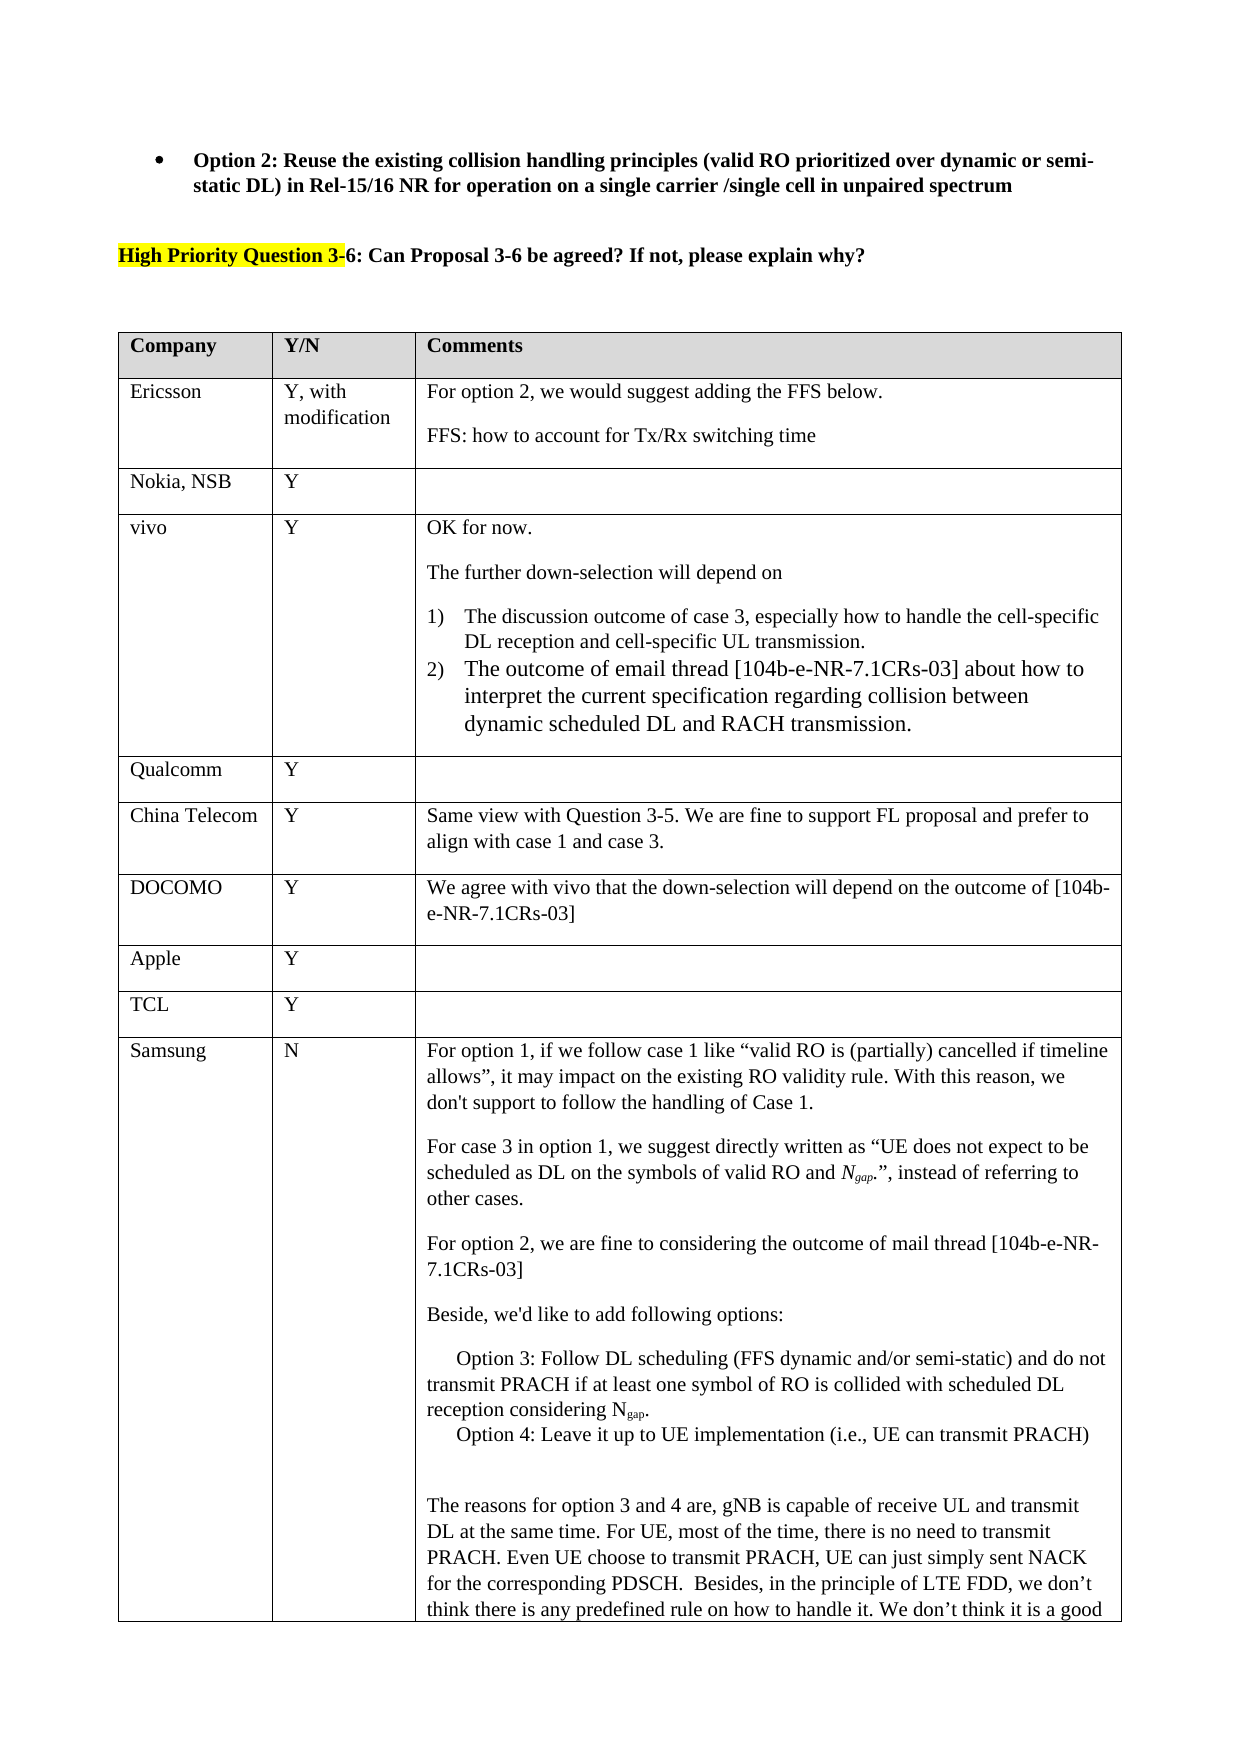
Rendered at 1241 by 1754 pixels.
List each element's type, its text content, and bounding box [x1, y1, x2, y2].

list Option 2: Reuse the existing collision handling principles (valid RO prioritized over dynamic or semi-static DL) in Rel-15/16 NR for operation on a single carrier /single cell in unpaired spectrum [156, 147, 1122, 197]
table_cell Y [273, 757, 415, 802]
table_cell Y [273, 992, 415, 1037]
table_cell N [273, 1038, 415, 1621]
table_header Comments [416, 333, 1121, 378]
table_cell Nokia, NSB [119, 469, 272, 514]
table_cell Y [273, 469, 415, 514]
table_cell Y [273, 515, 415, 756]
table_cell DOCOMO [119, 875, 272, 945]
table_cell vivo [119, 515, 272, 756]
table_cell We agree with vivo that the down-selection will depend on the outcome of [104b-e-NR-7.1CRs-03] [416, 875, 1121, 945]
table_cell Samsung [119, 1038, 272, 1621]
table_header Company [119, 333, 272, 378]
table_cell Qualcomm [119, 757, 272, 802]
table_cell For option 2, we would suggest adding the FFS below. FFS: how to account for Tx/Rx switching time [416, 379, 1121, 468]
table_cell [416, 469, 1121, 514]
table_cell Ericsson [119, 379, 272, 468]
table_cell [416, 757, 1121, 802]
table_cell TCL [119, 992, 272, 1037]
text High Priority Question 3-6: Can Proposal 3-6 be agreed? If not, please explain why? [345, 243, 1122, 267]
table_header Y/N [273, 333, 415, 378]
table_cell [416, 992, 1121, 1037]
table_cell Apple [119, 946, 272, 991]
table_cell Y, with modification [273, 379, 415, 468]
table_cell Y [273, 946, 415, 991]
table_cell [416, 1038, 1121, 1621]
table_cell OK for now. The further down-selection will depend on The discussion outcome of case 3, especially how to handle the cell-specific DL reception and cell-specific UL transmission. The outcome of email thread [104b-e-NR-7.1CRs-03] about how to interpret the current specification regarding collision between dynamic scheduled DL and RACH transmission. [416, 515, 1121, 756]
table_cell Y [273, 875, 415, 945]
table_cell [416, 946, 1121, 991]
table_cell Same view with Question 3-5. We are fine to support FL proposal and prefer to align with case 1 and case 3. [416, 803, 1121, 874]
table_cell China Telecom [119, 803, 272, 874]
table_cell Y [273, 803, 415, 874]
